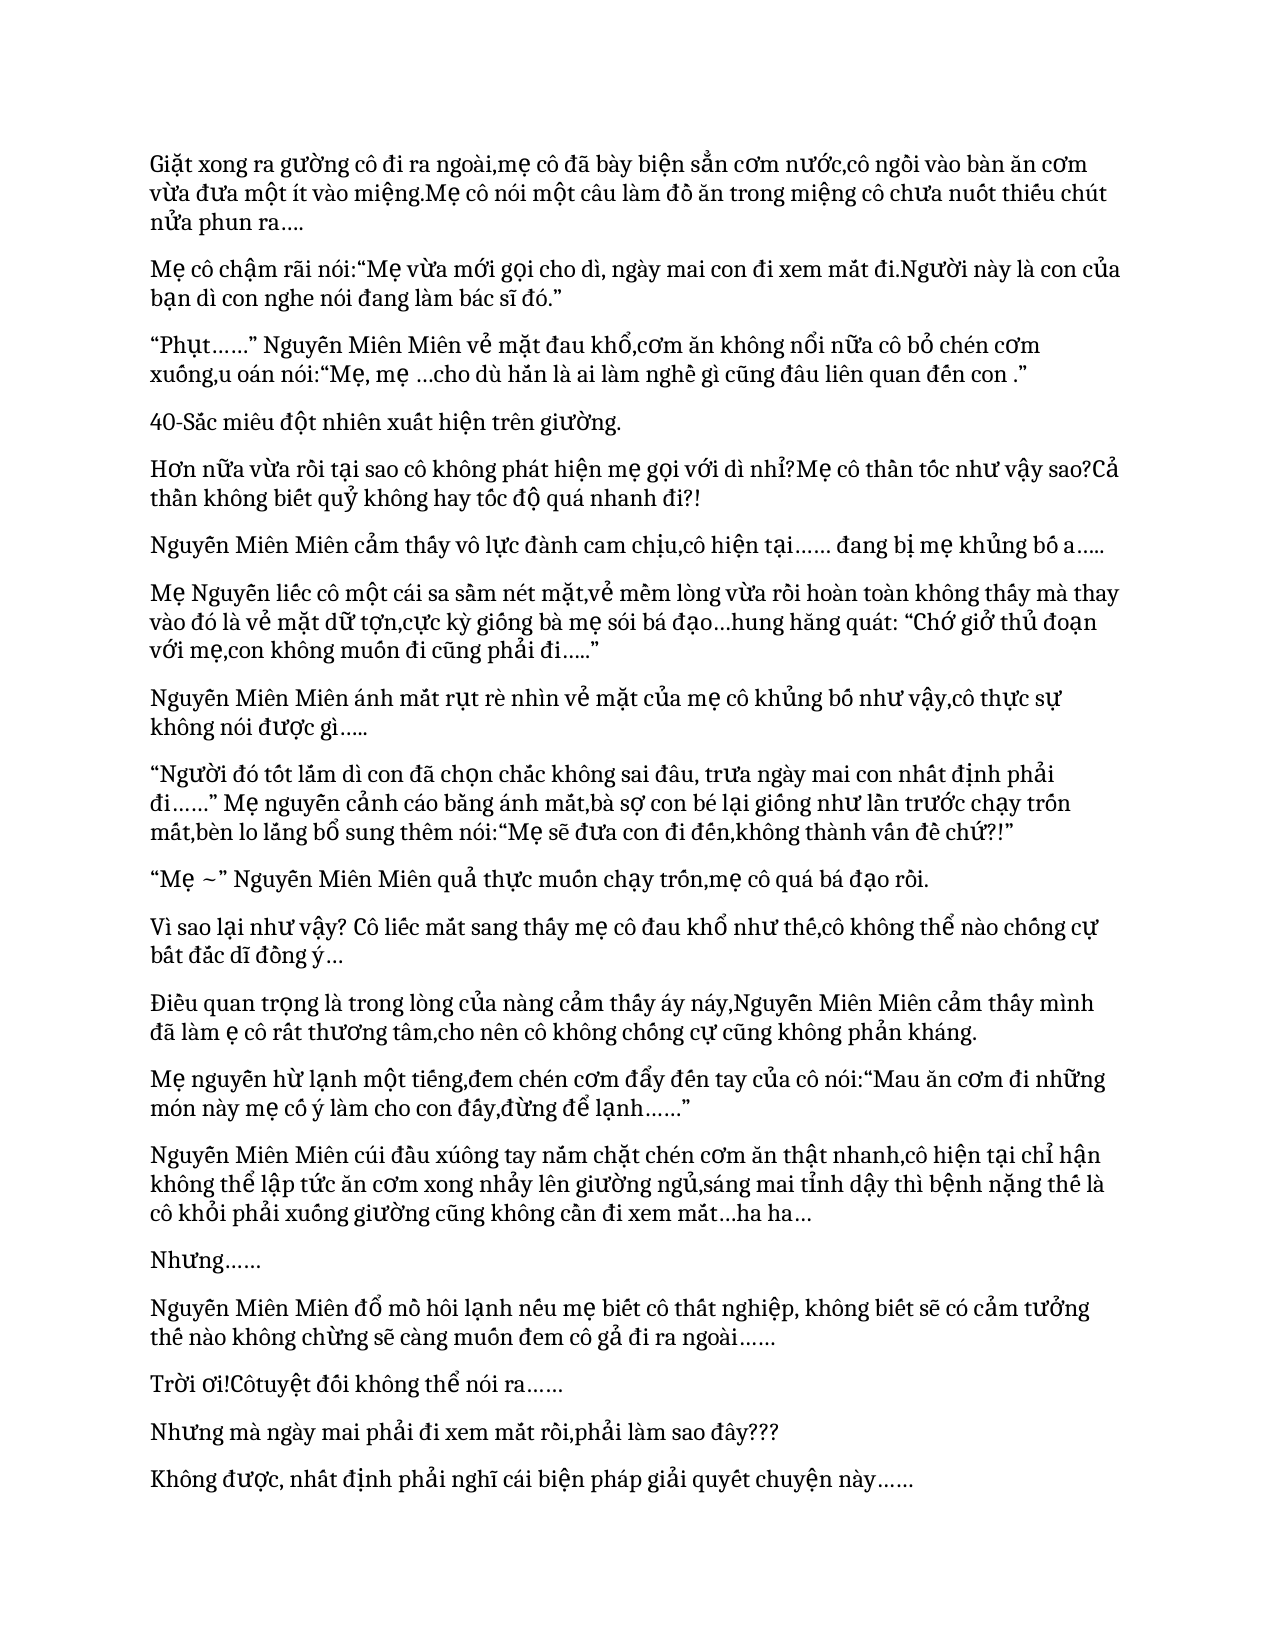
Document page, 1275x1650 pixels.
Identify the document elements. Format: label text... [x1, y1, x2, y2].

text “Phụt……” Nguyễn Miên Miên vẻ mặt đau khổ,cơm ăn không nổi nữa cô bỏ chén cơm xuống,u oán nói:“Mẹ, mẹ …cho dù hắn là ai làm nghề gì cũng đâu liên quan đến con .” [150, 331, 1125, 389]
text Nguyễn Miên Miên đổ mồ hôi lạnh nếu mẹ biết cô thất nghiệp, không biết sẽ có cảm tưởng thế nào không chừng sẽ càng muốn đem cô gả đi ra ngoài…… [150, 1294, 1125, 1351]
text Điều quan trọng là trong lòng của nàng cảm thấy áy náy,Nguyễn Miên Miên cảm thấy mình đã làm ẹ cô rất thương tâm,cho nên cô không chống cự cũng không phản kháng. [150, 989, 1125, 1046]
text Nguyễn Miên Miên ánh mắt rụt rè nhìn vẻ mặt của mẹ cô khủng bố như vậy,cô thực sự không nói được gì….. [150, 684, 1125, 741]
text Mẹ Nguyễn liếc cô một cái sa sầm nét mặt,vẻ mềm lòng vừa rồi hoàn toàn không thấy mà thay vào đó là vẻ mặt dữ tợn,cực kỳ giống bà mẹ sói bá đạo…hung hăng quát: “Chớ giở thủ đoạn với mẹ,con không muốn đi cũng phải đi…..” [150, 579, 1125, 665]
text Hơn nữa vừa rồi tại sao cô không phát hiện mẹ gọi với dì nhỉ?Mẹ cô thần tốc như vậy sao?Cả thần không biết quỷ không hay tốc độ quá nhanh đi?! [150, 455, 1125, 512]
text Mẹ nguyễn hừ lạnh một tiếng,đem chén cơm đẩy đến tay của cô nói:“Mau ăn cơm đi những món này mẹ cố ý làm cho con đấy,đừng để lạnh……” [150, 1065, 1125, 1122]
text Nguyễn Miên Miên cảm thấy vô lực đành cam chịu,cô hiện tại…… đang bị mẹ khủng bố a….. [150, 531, 1125, 560]
text Giặt xong ra gường cô đi ra ngoài,mẹ cô đã bày biện sẳn cơm nước,cô ngồi vào bàn ăn cơm vừa đưa một ít vào miệng.Mẹ cô nói một câu làm đồ ăn trong miệng cô chưa nuốt thiếu chút nửa phun ra…. [150, 150, 1125, 236]
text Nhưng…… [150, 1246, 1125, 1275]
text “Người đó tốt lắm dì con đã chọn chắc không sai đâu, trưa ngày mai con nhất định phải đi……” Mẹ nguyễn cảnh cáo bằng ánh mắt,bà sợ con bé lại giống như lần trước chạy trốn mất,bèn lo lắng bổ sung thêm nói:“Mẹ sẽ đưa con đi đến,không thành vấn đề chứ?!” [150, 760, 1125, 846]
text 40-Sắc miêu đột nhiên xuất hiện trên giường. [150, 407, 1125, 436]
text Vì sao lại như vậy? Cô liếc mắt sang thấy mẹ cô đau khổ như thế,cô không thể nào chống cự bất đắc dĩ đồng ý… [150, 912, 1125, 970]
text Không được, nhất định phải nghĩ cái biện pháp giải quyết chuyện này…… [150, 1465, 1125, 1494]
text Trời ơi!Côtuyệt đối không thể nói ra…… [150, 1370, 1125, 1399]
text Mẹ cô chậm rãi nói:“Mẹ vừa mới gọi cho dì, ngày mai con đi xem mắt đi.Người này là con của bạn dì con nghe nói đang làm bác sĩ đó.” [150, 255, 1125, 312]
text Nguyễn Miên Miên cúi đầu xúông tay nắm chặt chén cơm ăn thật nhanh,cô hiện tại chỉ hận không thể lập tức ăn cơm xong nhảy lên giường ngủ,sáng mai tỉnh dậy thì bệnh nặng thế là cô khỏi phải xuống giường cũng không cần đi xem mắt…ha ha… [150, 1141, 1125, 1227]
text “Mẹ ~” Nguyễn Miên Miên quả thực muốn chạy trốn,mẹ cô quá bá đạo rồi. [150, 865, 1125, 894]
text Nhưng mà ngày mai phải đi xem mắt rồi,phải làm sao đây??? [150, 1417, 1125, 1446]
